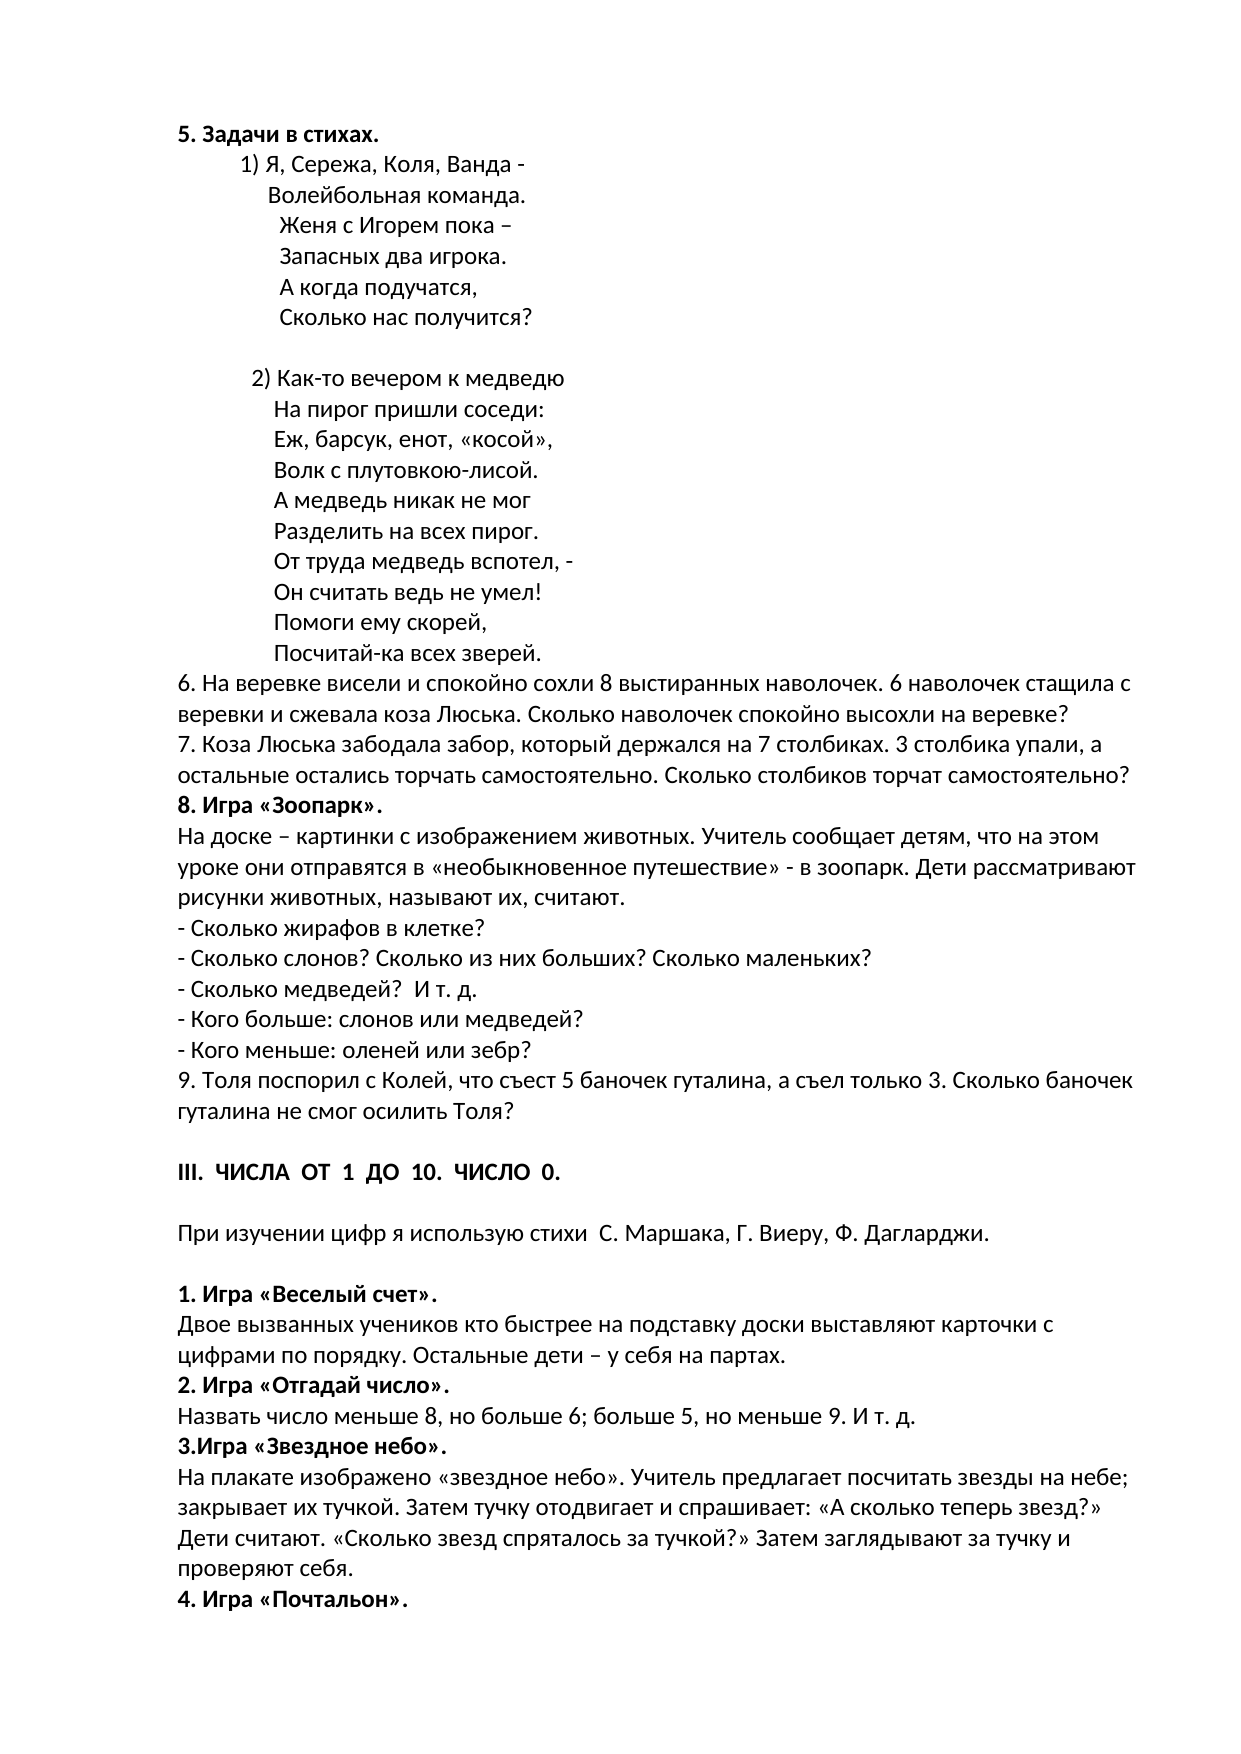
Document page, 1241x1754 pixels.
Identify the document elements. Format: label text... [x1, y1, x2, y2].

text III. ЧИСЛА ОТ 1 ДО 10. ЧИСЛО 0. [177, 1156, 1152, 1186]
text - Кого меньше: оленей или зебр? [177, 1034, 1152, 1064]
text 3.Игра «Звездное небо». [177, 1431, 1152, 1461]
text Назвать число меньше 8, но больше 6; больше 5, но меньше 9. И т. д. [177, 1400, 1152, 1431]
text На доске – картинки с изображением животных. Учитель сообщает детям, что на этом уроке они отправятся в «необыкновенное путешествие» - в зоопарк. Дети рассматривают рисунки животных, называют их, считают. [177, 820, 1152, 912]
text Двое вызванных учеников кто быстрее на подставку доски выставляют карточки с цифрами по порядку. Остальные дети – у себя на партах. [177, 1308, 1152, 1369]
text 7. Коза Люська забодала забор, который держался на 7 столбиках. 3 столбика упали, а остальные остались торчать самостоятельно. Сколько столбиков торчат самостоятельно? [177, 728, 1152, 789]
text - Сколько жирафов в клетке? [177, 912, 1152, 942]
text 1) Я, Сережа, Коля, Ванда - [177, 149, 1152, 179]
text Волейбольная команда. [177, 179, 1152, 210]
text 2. Игра «Отгадай число». [177, 1369, 1152, 1400]
text На плакате изображено «звездное небо». Учитель предлагает посчитать звезды на небе; закрывает их тучкой. Затем тучку отодвигает и спрашивает: «А сколько теперь звезд?» [177, 1461, 1152, 1522]
text - Сколько слонов? Сколько из них больших? Сколько маленьких? [177, 942, 1152, 973]
text - Сколько медведей? И т. д. [177, 973, 1152, 1003]
text Женя с Игорем пока – [177, 210, 1152, 240]
text А когда подучатся, [177, 271, 1152, 301]
text Запасных два игрока. [177, 240, 1152, 271]
text 2) Как-то вечером к медведю [177, 362, 1152, 393]
text Разделить на всех пирог. [177, 515, 1152, 545]
text На пирог пришли соседи: [177, 393, 1152, 423]
text Он считать ведь не умел! [177, 576, 1152, 606]
text Помоги ему скорей, [177, 606, 1152, 637]
text От труда медведь вспотел, - [177, 545, 1152, 576]
text 9. Толя поспорил с Колей, что съест 5 баночек гуталина, а съел только 3. Сколько баночек гуталина не смог осилить Толя? [177, 1064, 1152, 1125]
text - Кого больше: слонов или медведей? [177, 1003, 1152, 1034]
text При изучении цифр я использую стихи С. Маршака, Г. Виеру, Ф. Дагларджи. [177, 1217, 1152, 1247]
text 5. Задачи в стихах. [177, 118, 1152, 149]
text Посчитай-ка всех зверей. [177, 637, 1152, 667]
text 8. Игра «Зоопарк». [177, 789, 1152, 820]
text 6. На веревке висели и спокойно сохли 8 выстиранных наволочек. 6 наволочек стащила с веревки и сжевала коза Люська. Сколько наволочек спокойно высохли на веревке? [177, 667, 1152, 728]
text Еж, барсук, енот, «косой», [177, 423, 1152, 454]
text 4. Игра «Почтальон». [177, 1583, 1152, 1614]
text Дети считают. «Сколько звезд спряталось за тучкой?» Затем заглядывают за тучку и проверяют себя. [177, 1522, 1152, 1583]
text Сколько нас получится? [177, 301, 1152, 332]
text Волк с плутовкою-лисой. [177, 454, 1152, 484]
text А медведь никак не мог [177, 484, 1152, 515]
text 1. Игра «Веселый счет». [177, 1278, 1152, 1308]
